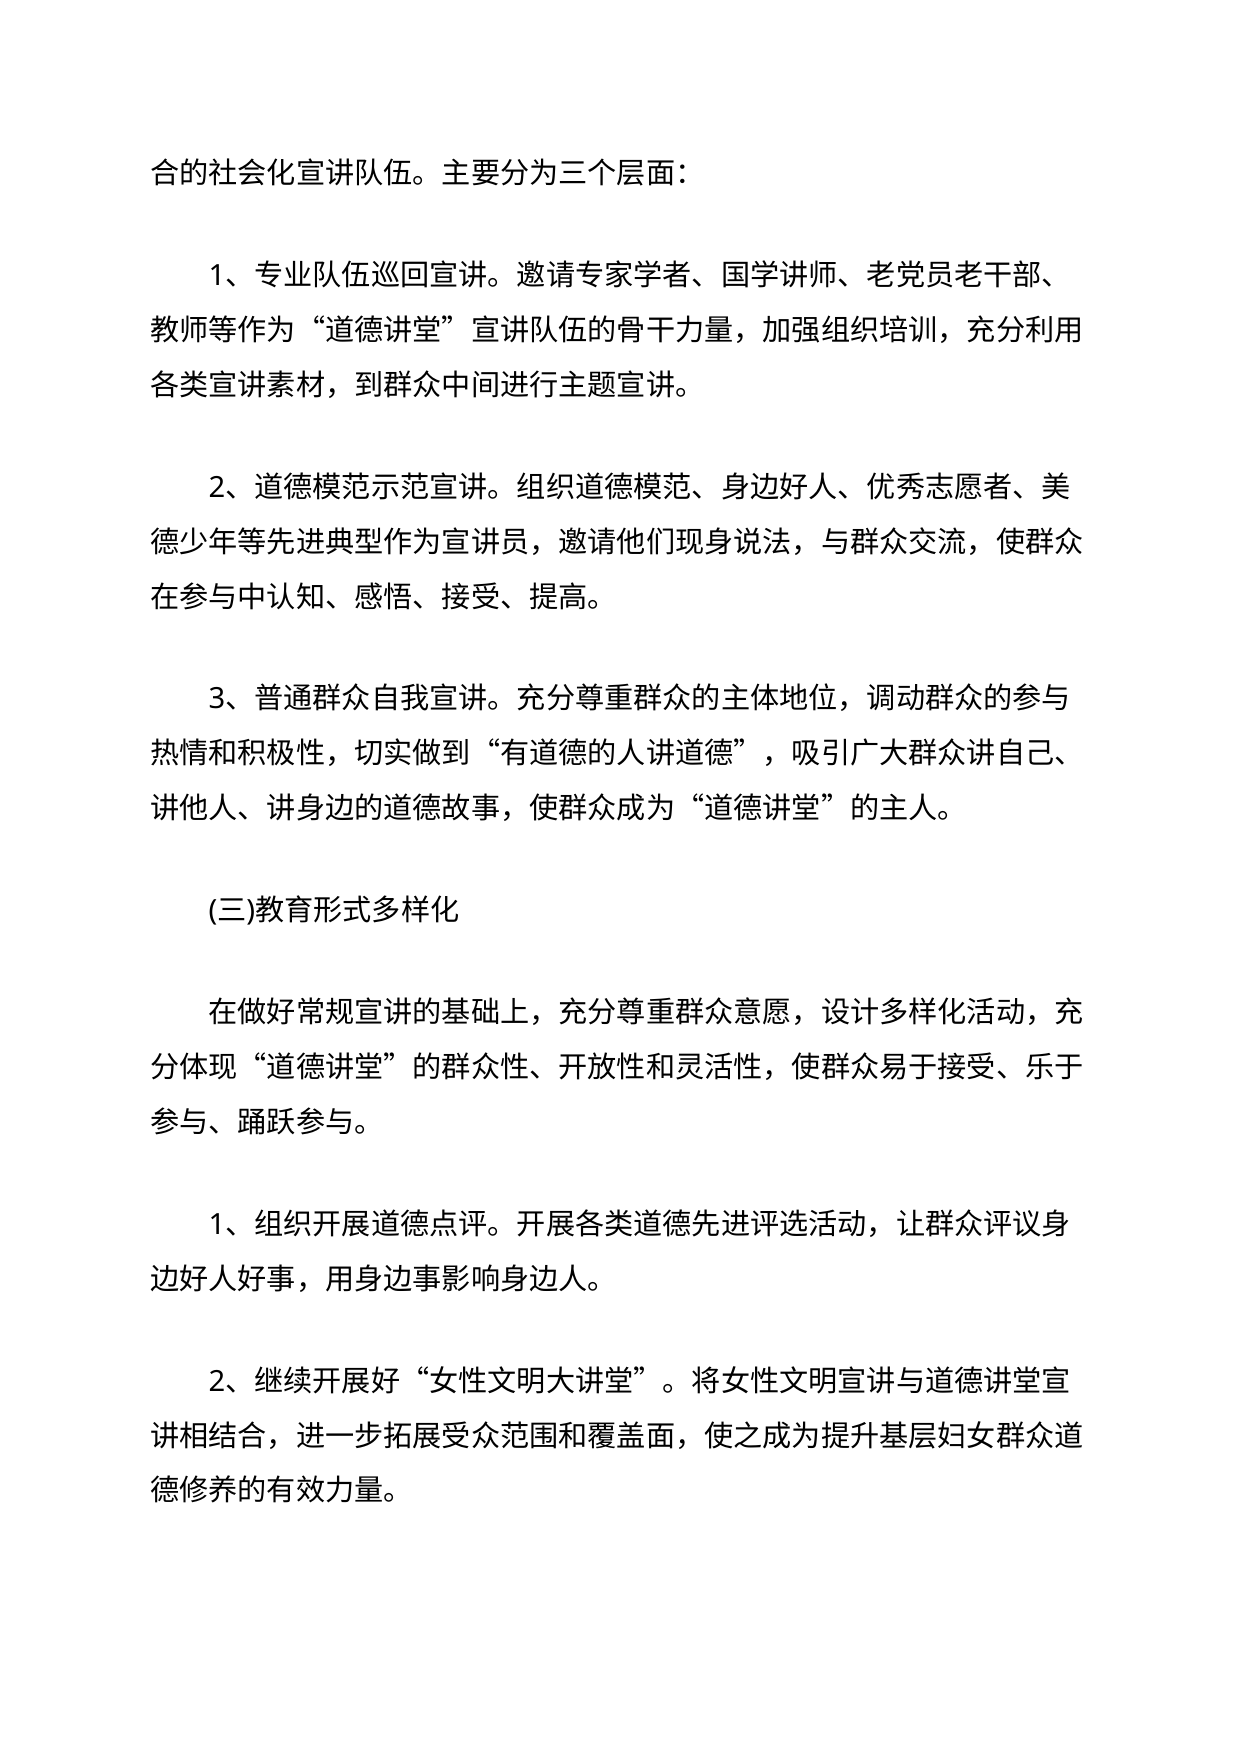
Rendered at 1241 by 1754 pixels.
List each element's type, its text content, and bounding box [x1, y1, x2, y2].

text (三)教育形式多样化 [150, 887, 1090, 929]
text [150, 150, 1090, 192]
text 2、继续开展好“女性文明大讲堂”。将女性文明宣讲与道德讲堂宣讲相结合，进一步拓展受众范围和覆盖面，使之成为提升基层妇女群众道德修养的有效力量。 [150, 1357, 1090, 1509]
text 2、道德模范示范宣讲。组织道德模范、身边好人、优秀志愿者、美德少年等先进典型作为宣讲员，邀请他们现身说法，与群众交流，使群众在参与中认知、感悟、接受、提高。 [150, 463, 1090, 616]
text 3、普通群众自我宣讲。充分尊重群众的主体地位，调动群众的参与热情和积极性，切实做到“有道德的人讲道德”，吸引广大群众讲自己、讲他人、讲身边的道德故事，使群众成为“道德讲堂”的主人。 [150, 675, 1090, 827]
text 1、组织开展道德点评。开展各类道德先进评选活动，让群众评议身边好人好事，用身边事影响身边人。 [150, 1200, 1090, 1298]
text 在做好常规宣讲的基础上，充分尊重群众意愿，设计多样化活动，充分体现“道德讲堂”的群众性、开放性和灵活性，使群众易于接受、乐于参与、踊跃参与。 [150, 989, 1090, 1141]
text 1、专业队伍巡回宣讲。邀请专家学者、国学讲师、老党员老干部、教师等作为“道德讲堂”宣讲队伍的骨干力量，加强组织培训，充分利用各类宣讲素材，到群众中间进行主题宣讲。 [150, 252, 1090, 404]
